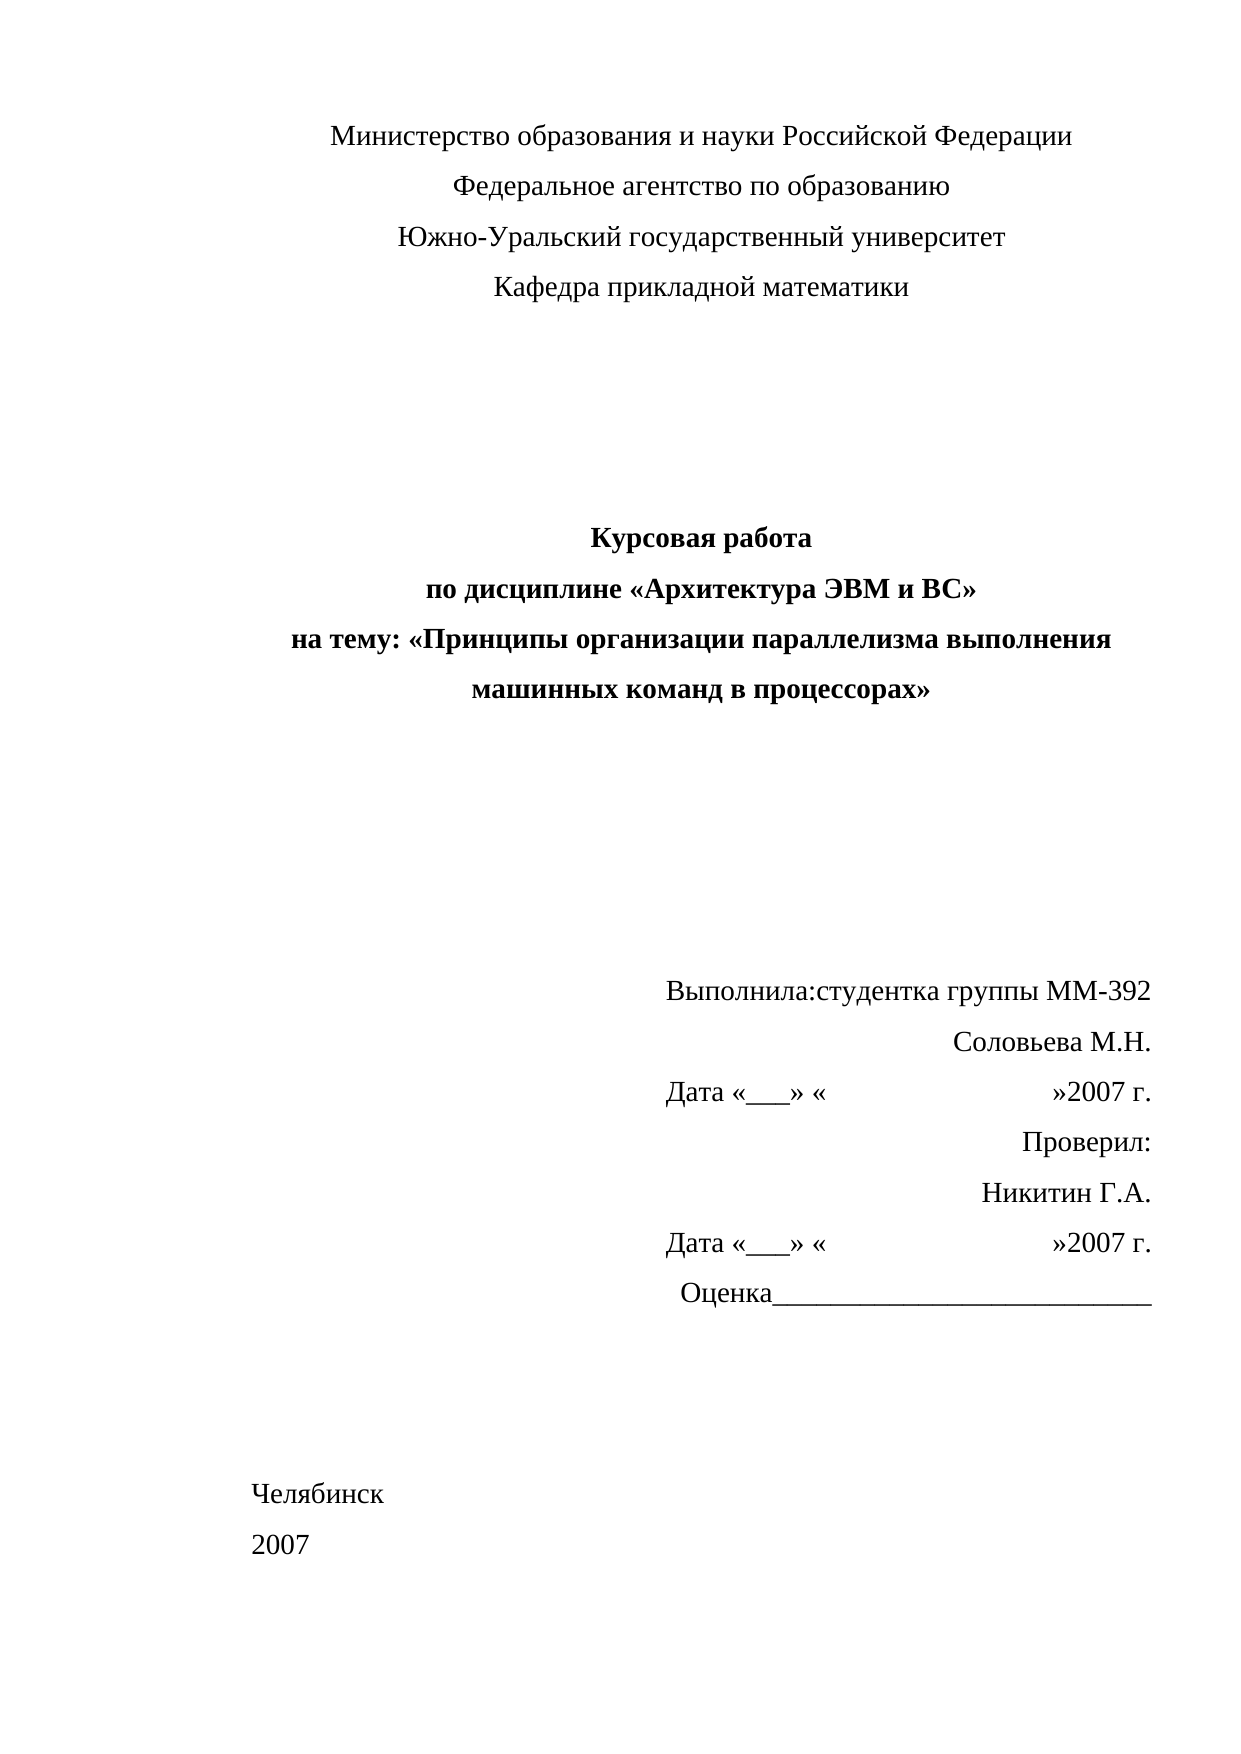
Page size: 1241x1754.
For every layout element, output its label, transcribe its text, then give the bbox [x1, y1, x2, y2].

text Соловьева М.Н. [177, 1024, 1152, 1057]
text Южно-Уральский государственный университет [177, 219, 1152, 252]
text Дата «___» « »2007 г. [177, 1225, 1152, 1258]
text Оценка__________________________ [177, 1275, 1152, 1309]
text Кафедра прикладной математики [177, 269, 1152, 303]
text Челябинск [177, 1477, 1152, 1510]
text Дата «___» « »2007 г. [177, 1074, 1152, 1108]
title Министерство образования и науки Российской Федерации [177, 118, 1152, 152]
text Никитин Г.А. [177, 1175, 1152, 1208]
text 2007 [177, 1527, 1152, 1560]
text по дисциплине «Архитектура ЭВМ и ВС» [177, 571, 1152, 604]
text Проверил: [177, 1124, 1152, 1158]
text машинных команд в процессорах» [177, 672, 1152, 705]
text Федеральное агентство по образованию [177, 168, 1152, 202]
text на тему: «Принципы организации параллелизма выполнения [177, 621, 1152, 655]
text Выполнила:студентка группы ММ-392 [177, 973, 1152, 1007]
text Курсовая работа [177, 521, 1152, 554]
